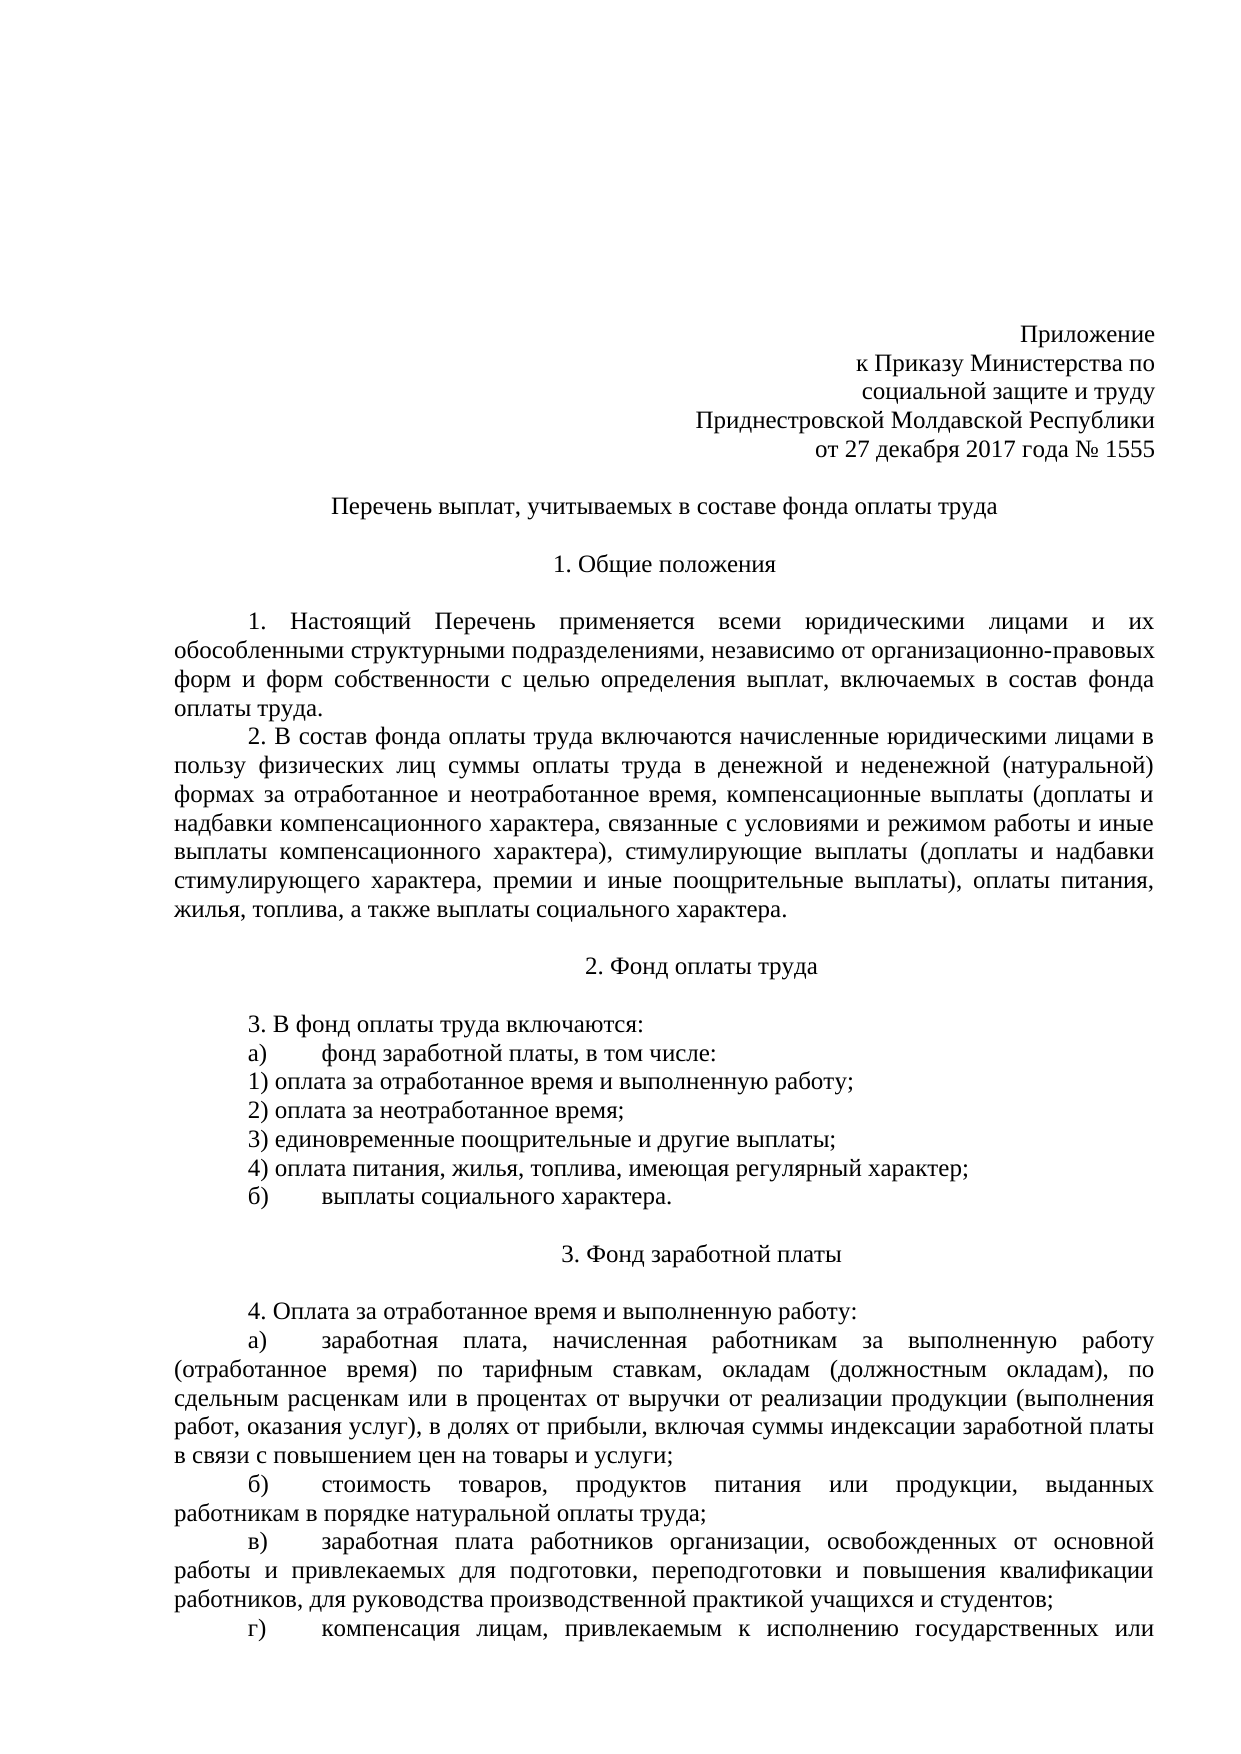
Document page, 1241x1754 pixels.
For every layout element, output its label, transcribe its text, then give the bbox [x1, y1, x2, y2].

text 1. Настоящий Перечень применяется всеми юридическими лицами и их обособленными структурными подразделениями, независимо от организационно-правовых форм и форм собственности с целью определения выплат, включаемых в состав фонда оплаты труда. [174, 606, 1155, 721]
text 3) единовременные поощрительные и другие выплаты; [174, 1124, 1155, 1153]
text Приднестровской Молдавской Республики [174, 405, 1155, 434]
text Приложение [174, 319, 1155, 348]
text а) фонд заработной платы, в том числе: [174, 1038, 1155, 1066]
text б) выплаты социального характера. [174, 1181, 1155, 1210]
text 1) оплата за отработанное время и выполненную работу; [174, 1066, 1155, 1095]
text 3. В фонд оплаты труда включаются: [174, 1009, 1155, 1038]
text в) заработная плата работников организации, освобожденных от основной работы и привлекаемых для подготовки, переподготовки и повышения квалификации работников, для руководства производственной практикой учащихся и студентов; [174, 1526, 1155, 1613]
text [174, 1613, 1155, 1641]
text б) стоимость товаров, продуктов питания или продукции, выданных работникам в порядке натуральной оплаты труда; [174, 1469, 1155, 1526]
text 1. Общие положения [174, 549, 1155, 578]
text 3. Фонд заработной платы [174, 1239, 1155, 1268]
text Перечень выплат, учитываемых в составе фонда оплаты труда [174, 491, 1155, 520]
text 4. Оплата за отработанное время и выполненную работу: [174, 1296, 1155, 1325]
text 4) оплата питания, жилья, топлива, имеющая регулярный характер; [174, 1153, 1155, 1181]
text 2. В состав фонда оплаты труда включаются начисленные юридическими лицами в пользу физических лиц суммы оплаты труда в денежной и неденежной (натуральной) формах за отработанное и неотработанное время, компенсационные выплаты (доплаты и надбавки компенсационного характера, связанные с условиями и режимом работы и иные выплаты компенсационного характера), стимулирующие выплаты (доплаты и надбавки стимулирующего характера, премии и иные поощрительные выплаты), оплаты питания, жилья, топлива, а также выплаты социального характера. [174, 721, 1155, 923]
text к Приказу Министерства по [174, 348, 1155, 376]
text 2. Фонд оплаты труда [174, 951, 1155, 980]
text а) заработная плата, начисленная работникам за выполненную работу (отработанное время) по тарифным ставкам, окладам (должностным окладам), по сдельным расценкам или в процентах от выручки от реализации продукции (выполнения работ, оказания услуг), в долях от прибыли, включая суммы индексации заработной платы в связи с повышением цен на товары и услуги; [174, 1325, 1155, 1469]
text 2) оплата за неотработанное время; [174, 1095, 1155, 1124]
text от 27 декабря 2017 года № 1555 [174, 434, 1155, 463]
text социальной защите и труду [174, 376, 1155, 405]
